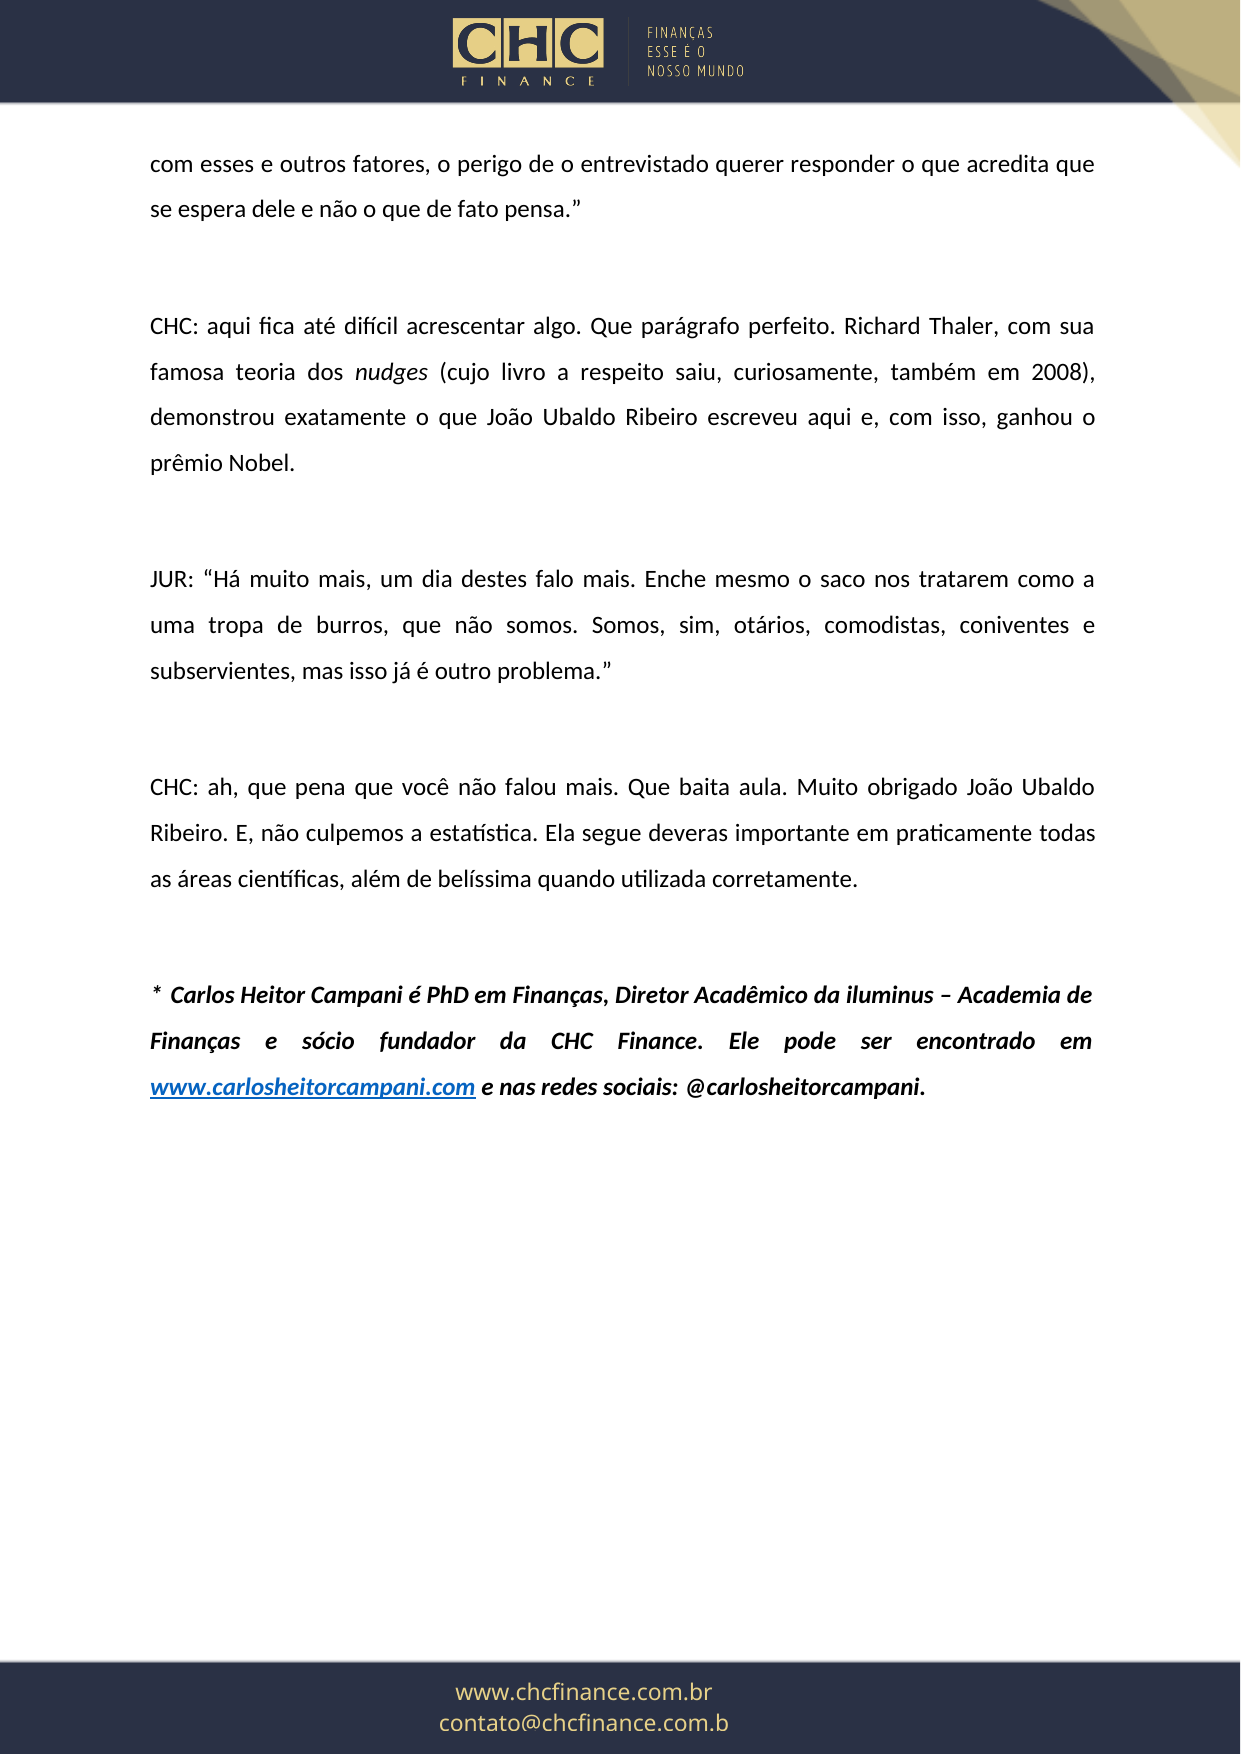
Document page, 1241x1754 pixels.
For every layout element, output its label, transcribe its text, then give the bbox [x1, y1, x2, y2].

text CHC: aqui fica até difícil acrescentar algo. Que parágrafo perfeito. Richard Thaler, com sua famosa teoria dos nudges (cujo livro a respeito saiu, curiosamente, também em 2008), demonstrou exatamente o que João Ubaldo Ribeiro escreveu aqui e, com isso, ganhou o prêmio Nobel. [150, 310, 1097, 478]
picture [0, 0, 1241, 1754]
text * Carlos Heitor Campani é PhD em Finanças, Diretor Acadêmico da iluminus – Academia de Finanças e sócio fundador da CHC Finance. Ele pode ser encontrado em www.carlosheitorcampani.com e nas redes sociais: @carlosheitorcampani. [150, 979, 1097, 1101]
text CHC: ah, que pena que você não falou mais. Que baita aula. Muito obrigado João Ubaldo Ribeiro. E, não culpemos a estatística. Ela segue deveras importante em praticamente todas as áreas científicas, além de belíssima quando utilizada corretamente. [150, 771, 1097, 893]
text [150, 148, 1097, 224]
text JUR: “Há muito mais, um dia destes falo mais. Enche mesmo o saco nos tratarem como a uma tropa de burros, que não somos. Somos, sim, otários, comodistas, coniventes e subservientes, mas isso já é outro problema.” [150, 563, 1097, 686]
